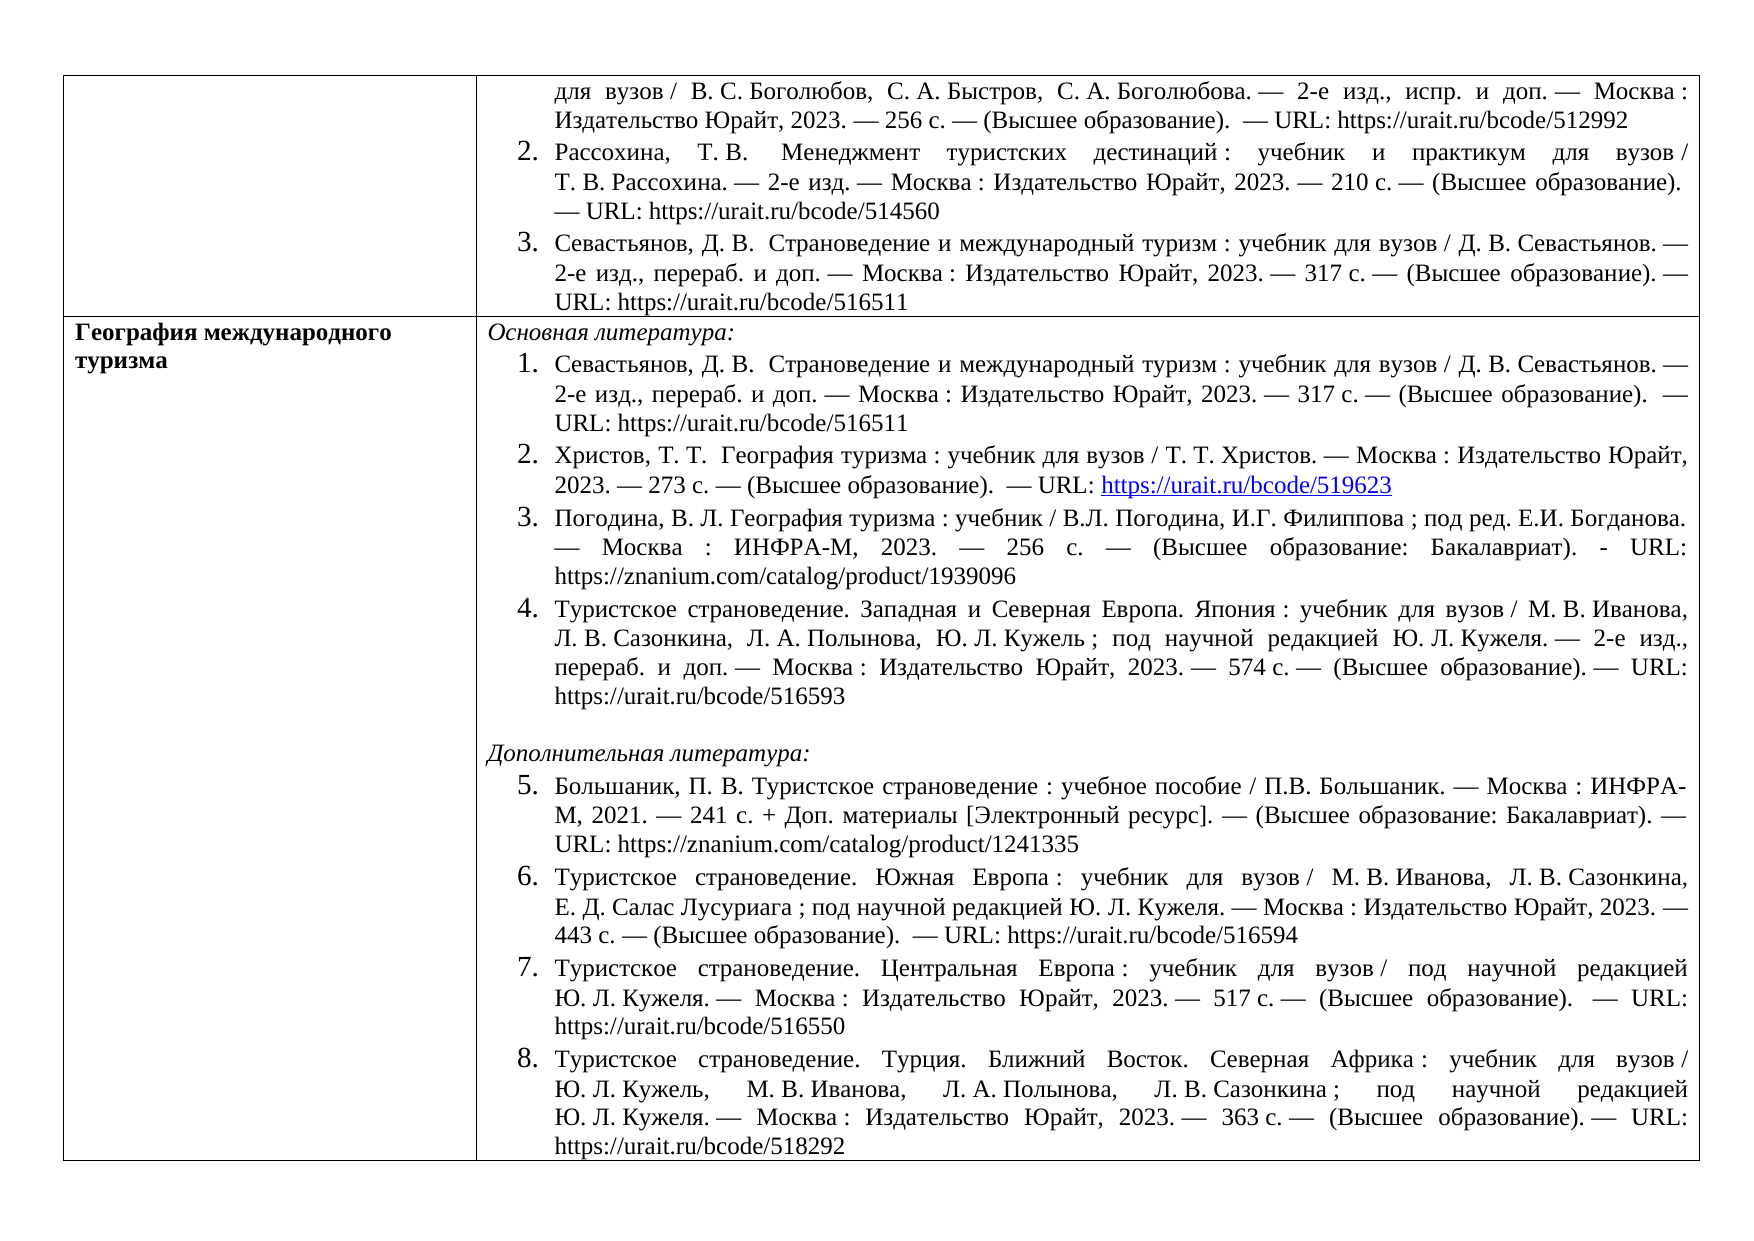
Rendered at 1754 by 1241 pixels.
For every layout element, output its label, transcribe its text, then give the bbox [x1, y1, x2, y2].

table_cell Основная литература: Севастьянов, Д. В. Страноведение и международный туризм : учебник для вузов / Д. В. Севастьянов. — 2-е изд., перераб. и доп. — Москва : Издательство Юрайт, 2023. — 317 с. — (Высшее образование). — URL: https://urait.ru/bcode/516511 Христов, Т. Т. География туризма : учебник для вузов / Т. Т. Христов. — Москва : Издательство Юрайт, 2023. — 273 с. — (Высшее образование). — URL: https://urait.ru/bcode/519623 Погодина, В. Л. География туризма : учебник / В.Л. Погодина, И.Г. Филиппова ; под ред. Е.И. Богданова. — Москва : ИНФРА-М, 2023. — 256 с. — (Высшее образование: Бакалавриат). - URL: https://znanium.com/catalog/product/1939096 Туристское страноведение. Западная и Северная Европа. Япония : учебник для вузов / М. В. Иванова, Л. В. Сазонкина, Л. А. Полынова, Ю. Л. Кужель ; под научной редакцией Ю. Л. Кужеля. — 2-е изд., перераб. и доп. — Москва : Издательство Юрайт, 2023. — 574 с. — (Высшее образование). — URL: https://urait.ru/bcode/516593 Дополнительная литература: Большаник, П. В. Туристское страноведение : учебное пособие / П.В. Большаник. — Москва : ИНФРА-М, 2021. — 241 с. + Доп. материалы [Электронный ресурс]. — (Высшее образование: Бакалавриат). —URL: https://znanium.com/catalog/product/1241335 Туристское страноведение. Южная Европа : учебник для вузов / М. В. Иванова, Л. В. Сазонкина, Е. Д. Салас Лусуриага ; под научной редакцией Ю. Л. Кужеля. — Москва : Издательство Юрайт, 2023. — 443 с. — (Высшее образование). — URL: https://urait.ru/bcode/516594 Туристское страноведение. Центральная Европа : учебник для вузов / под научной редакцией Ю. Л. Кужеля. — Москва : Издательство Юрайт, 2023. — 517 с. — (Высшее образование). — URL: https://urait.ru/bcode/516550 Туристское страноведение. Турция. Ближний Восток. Северная Африка : учебник для вузов / Ю. Л. Кужель, М. В. Иванова, Л. А. Полынова, Л. В. Сазонкина ; под научной редакцией Ю. Л. Кужеля. — Москва : Издательство Юрайт, 2023. — 363 с. — (Высшее образование). — URL: https://urait.ru/bcode/518292 [477, 317, 1699, 1160]
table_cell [64, 76, 476, 316]
table_cell География международного туризма [64, 317, 476, 1160]
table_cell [477, 76, 1699, 316]
